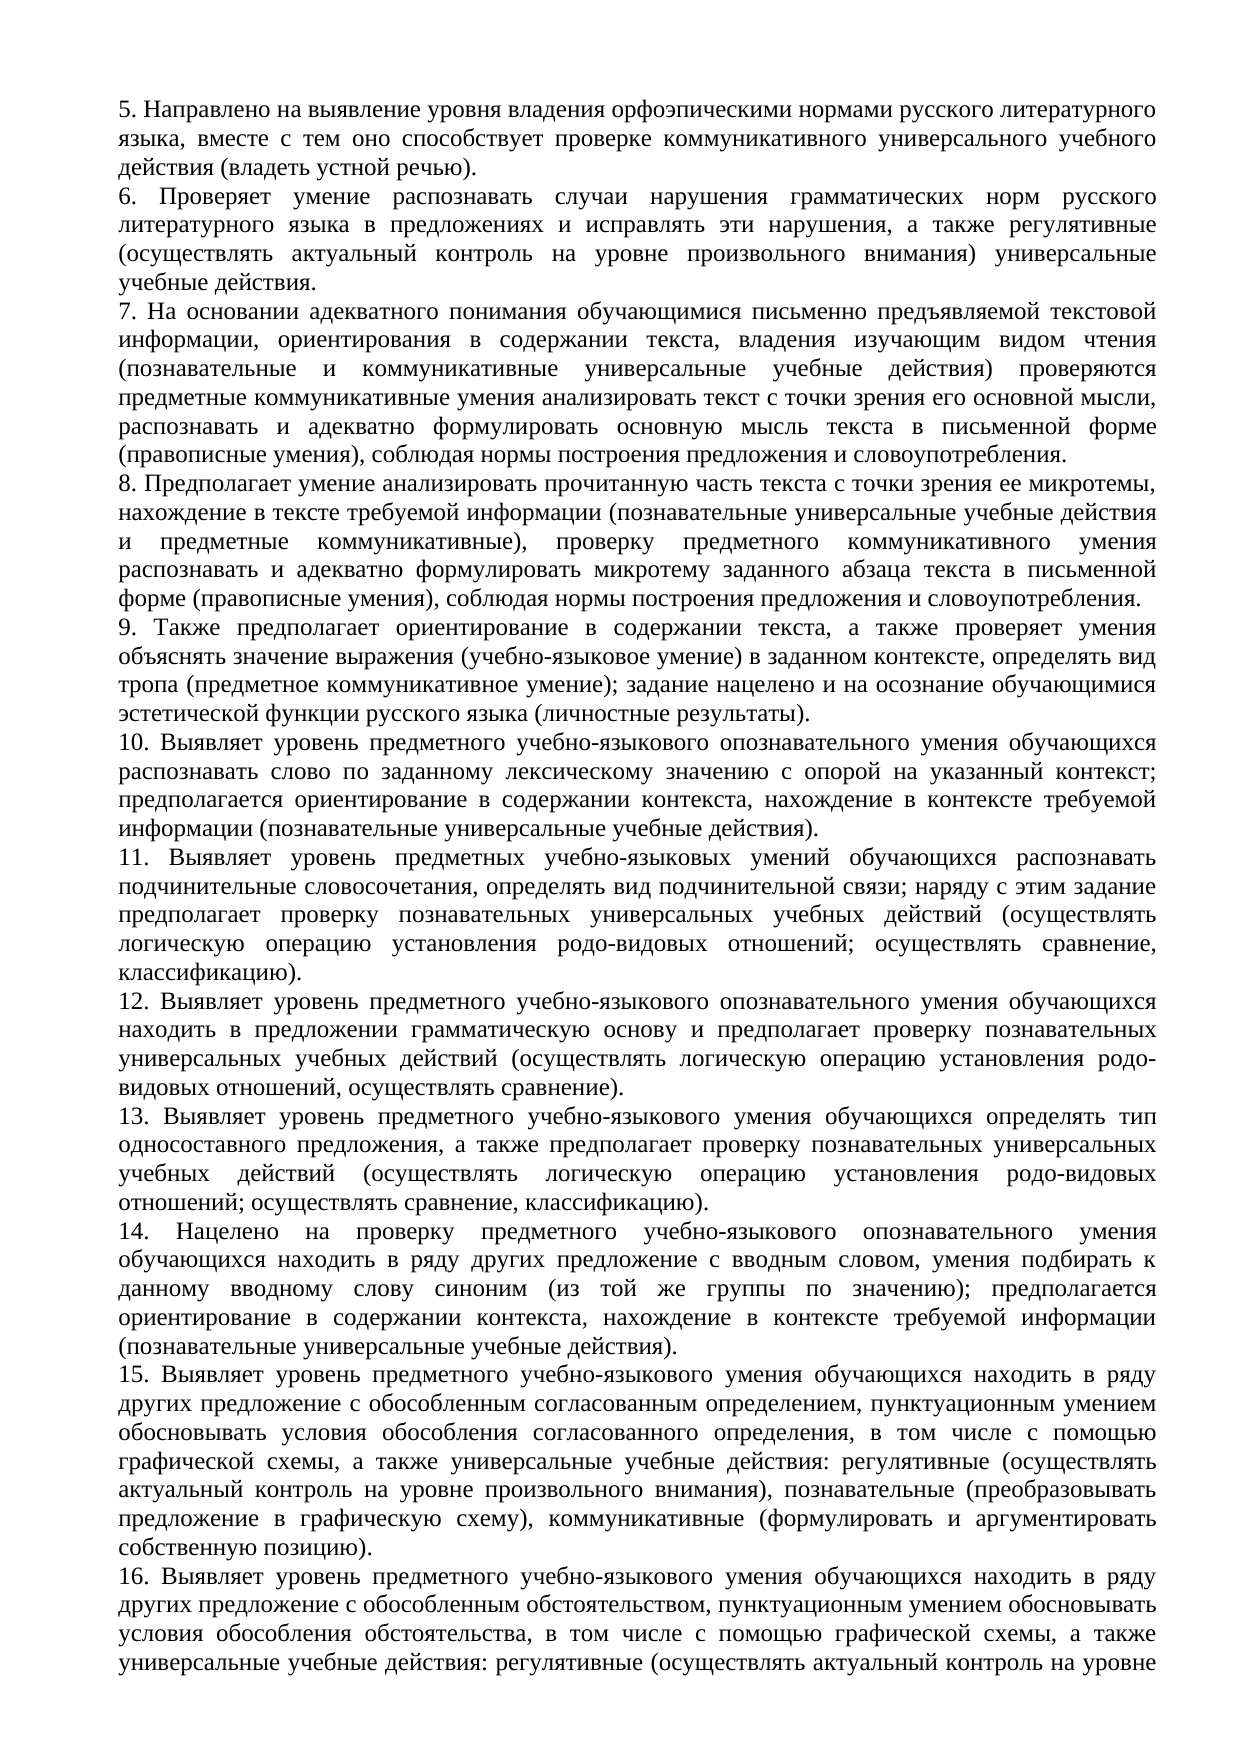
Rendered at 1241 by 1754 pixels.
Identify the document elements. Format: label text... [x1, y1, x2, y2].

text 15. Выявляет уровень предметного учебно-языкового умения обучающихся находить в ряду других предложение с обособленным согласованным определением, пунктуационным умением обосновывать условия обособления согласованного определения, в том числе с помощью графической схемы, а также универсальные учебные действия: регулятивные (осуществлять актуальный контроль на уровне произвольного внимания), познавательные (преобразовывать предложение в графическую схему), коммуникативные (формулировать и аргументировать собственную позицию). [118, 1359, 1157, 1561]
text 9. Также предполагает ориентирование в содержании текста, а также проверяет умения объяснять значение выражения (учебно-языковое умение) в заданном контексте, определять вид тропа (предметное коммуникативное умение); задание нацелено и на осознание обучающимися эстетической функции русского языка (личностные результаты). [118, 612, 1157, 727]
text 10. Выявляет уровень предметного учебно-языкового опознавательного умения обучающихся распознавать слово по заданному лексическому значению с опорой на указанный контекст; предполагается ориентирование в содержании контекста, нахождение в контексте требуемой информации (познавательные универсальные учебные действия). [118, 727, 1157, 842]
text 8. Предполагает умение анализировать прочитанную часть текста с точки зрения ее микротемы, нахождение в тексте требуемой информации (познавательные универсальные учебные действия и предметные коммуникативные), проверку предметного коммуникативного умения распознавать и адекватно формулировать микротему заданного абзаца текста в письменной форме (правописные умения), соблюдая нормы построения предложения и словоупотребления. [118, 468, 1157, 612]
text 12. Выявляет уровень предметного учебно-языкового опознавательного умения обучающихся находить в предложении грамматическую основу и предполагает проверку познавательных универсальных учебных действий (осуществлять логическую операцию установления родо-видовых отношений, осуществлять сравнение). [118, 986, 1157, 1101]
text 13. Выявляет уровень предметного учебно-языкового умения обучающихся определять тип односоставного предложения, а также предполагает проверку познавательных универсальных учебных действий (осуществлять логическую операцию установления родо-видовых отношений; осуществлять сравнение, классификацию). [118, 1101, 1157, 1216]
text 5. Направлено на выявление уровня владения орфоэпическими нормами русского литературного языка, вместе с тем оно способствует проверке коммуникативного универсального учебного действия (владеть устной речью). [118, 94, 1157, 181]
text 6. Проверяет умение распознавать случаи нарушения грамматических норм русского литературного языка в предложениях и исправлять эти нарушения, а также регулятивные (осуществлять актуальный контроль на уровне произвольного внимания) универсальные учебные действия. [118, 181, 1157, 296]
text 11. Выявляет уровень предметных учебно-языковых умений обучающихся распознавать подчинительные словосочетания, определять вид подчинительной связи; наряду с этим задание предполагает проверку познавательных универсальных учебных действий (осуществлять логическую операцию установления родо-видовых отношений; осуществлять сравнение, классификацию). [118, 842, 1157, 986]
text 7. На основании адекватного понимания обучающимися письменно предъявляемой текстовой информации, ориентирования в содержании текста, владения изучающим видом чтения (познавательные и коммуникативные универсальные учебные действия) проверяются предметные коммуникативные умения анализировать текст с точки зрения его основной мысли, распознавать и адекватно формулировать основную мысль текста в письменной форме (правописные умения), соблюдая нормы построения предложения и словоупотребления. [118, 296, 1157, 468]
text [118, 1561, 1157, 1676]
text 14. Нацелено на проверку предметного учебно-языкового опознавательного умения обучающихся находить в ряду других предложение с вводным словом, умения подбирать к данному вводному слову синоним (из той же группы по значению); предполагается ориентирование в содержании контекста, нахождение в контексте требуемой информации (познавательные универсальные учебные действия). [118, 1216, 1157, 1359]
